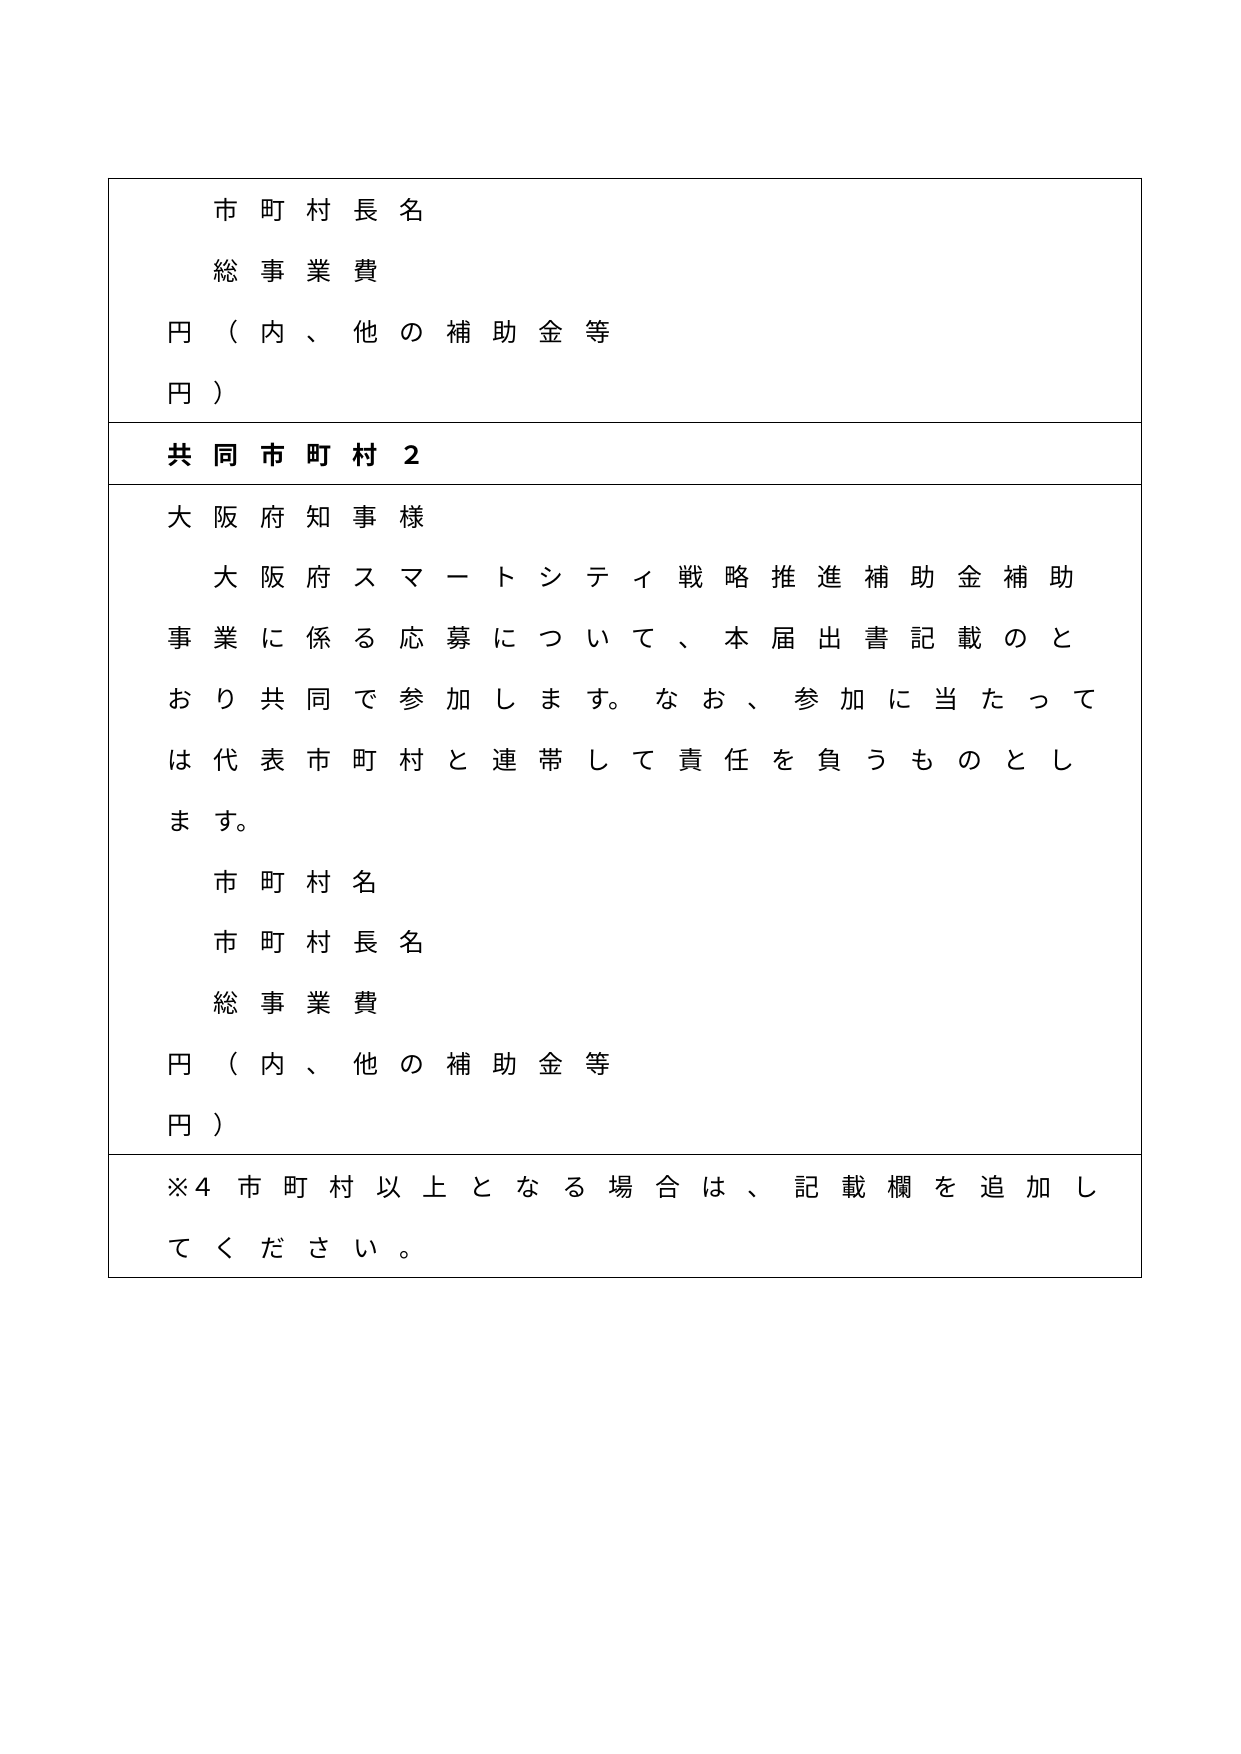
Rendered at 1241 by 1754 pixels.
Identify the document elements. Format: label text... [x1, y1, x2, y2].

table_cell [109, 485, 1141, 1154]
table_cell 共同市町村２ [109, 423, 1141, 484]
table_cell ※４市町村以上となる場合は、記載欄を追加してください。 [109, 1155, 1141, 1277]
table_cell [109, 179, 1141, 422]
